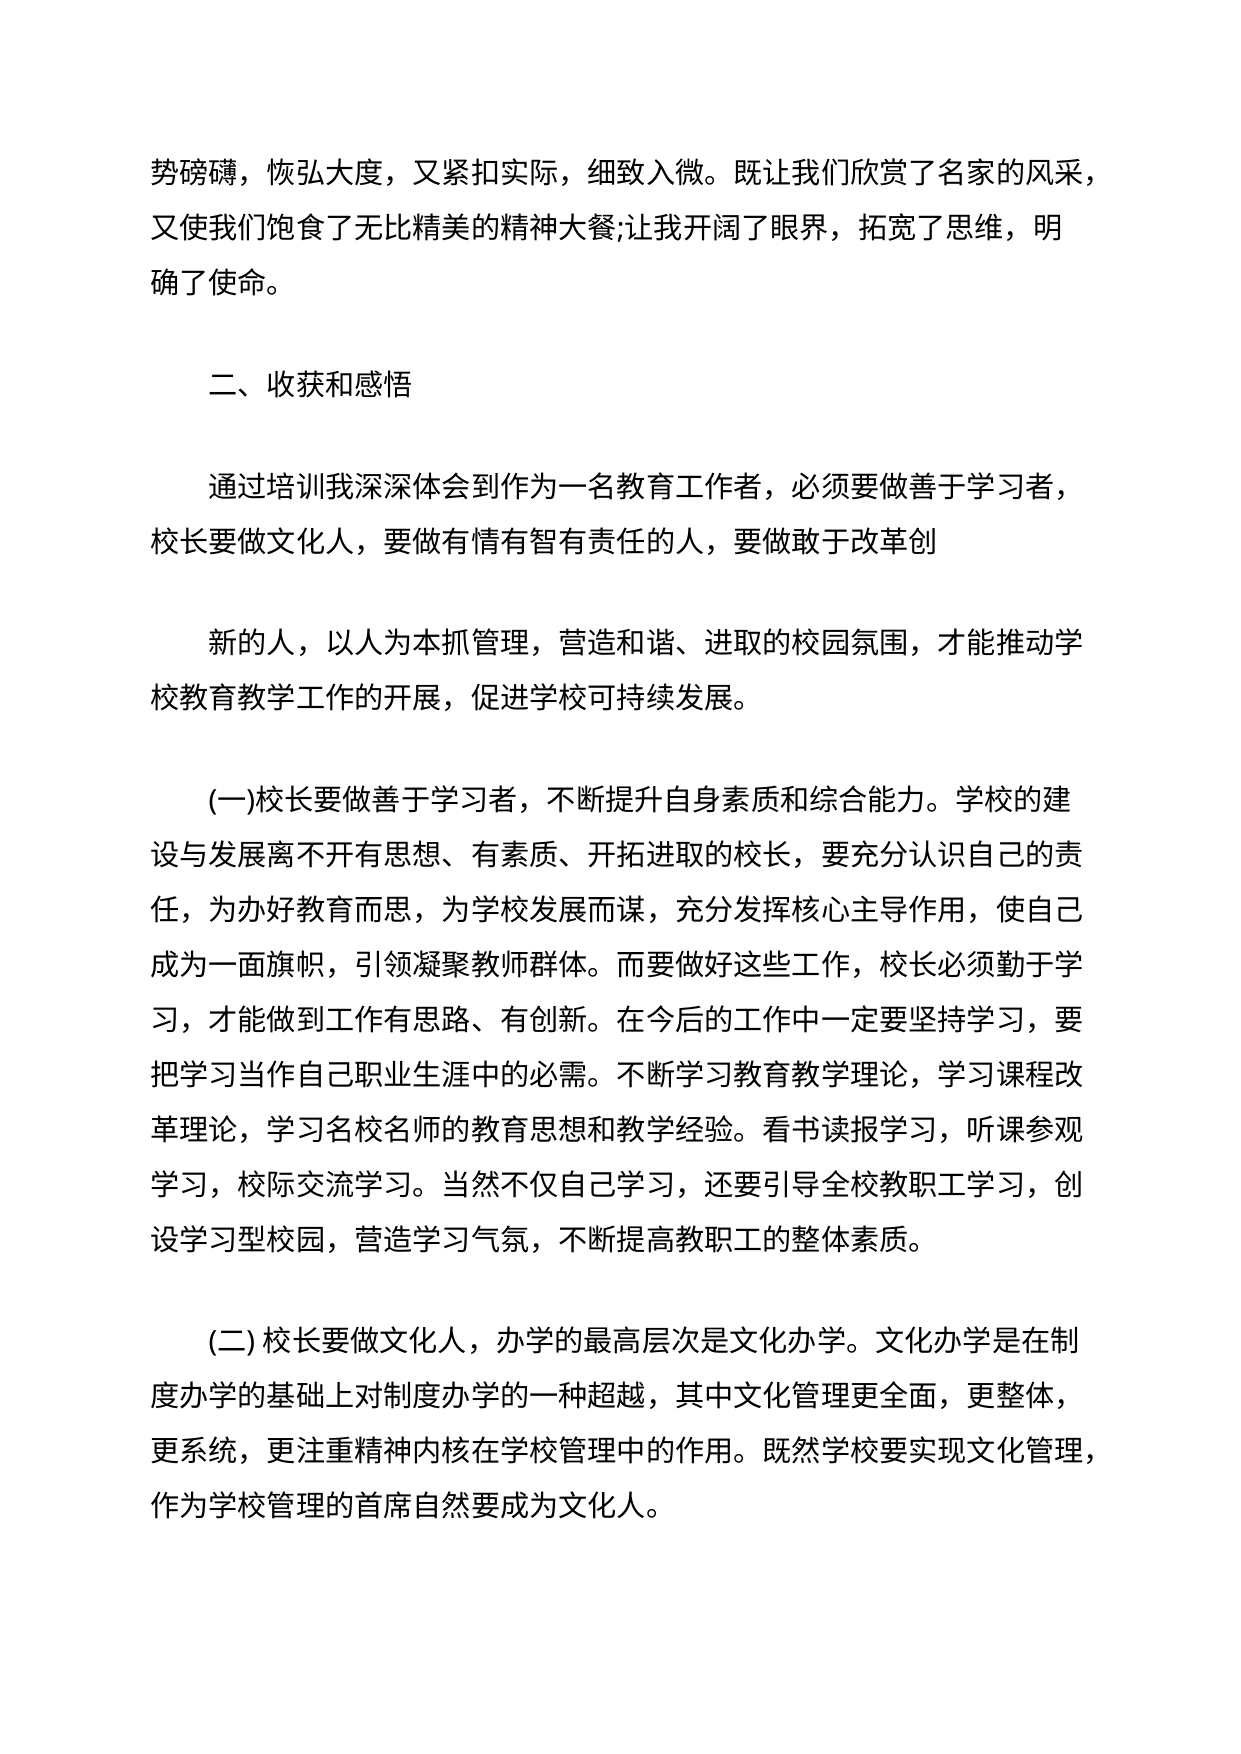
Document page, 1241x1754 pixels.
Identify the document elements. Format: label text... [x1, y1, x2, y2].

text 通过培训我深深体会到作为一名教育工作者，必须要做善于学习者，校长要做文化人，要做有情有智有责任的人，要做敢于改革创 [150, 463, 1090, 561]
text 二、收获和感悟 [150, 362, 1090, 404]
text (一)校长要做善于学习者，不断提升自身素质和综合能力。学校的建设与发展离不开有思想、有素质、开拓进取的校长，要充分认识自己的责任，为办好教育而思，为学校发展而谋，充分发挥核心主导作用，使自己成为一面旗帜，引领凝聚教师群体。而要做好这些工作，校长必须勤于学习，才能做到工作有思路、有创新。在今后的工作中一定要坚持学习，要把学习当作自己职业生涯中的必需。不断学习教育教学理论，学习课程改革理论，学习名校名师的教育思想和教学经验。看书读报学习，听课参观学习，校际交流学习。当然不仅自己学习，还要引导全校教职工学习，创设学习型校园，营造学习气氛，不断提高教职工的整体素质。 [150, 777, 1090, 1258]
text (二) 校长要做文化人，办学的最高层次是文化办学。文化办学是在制度办学的基础上对制度办学的一种超越，其中文化管理更全面，更整体，更系统，更注重精神内核在学校管理中的作用。既然学校要实现文化管理，作为学校管理的首席自然要成为文化人。 [150, 1318, 1090, 1525]
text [150, 150, 1090, 302]
text 新的人，以人为本抓管理，营造和谐、进取的校园氛围，才能推动学校教育教学工作的开展，促进学校可持续发展。 [150, 620, 1090, 717]
